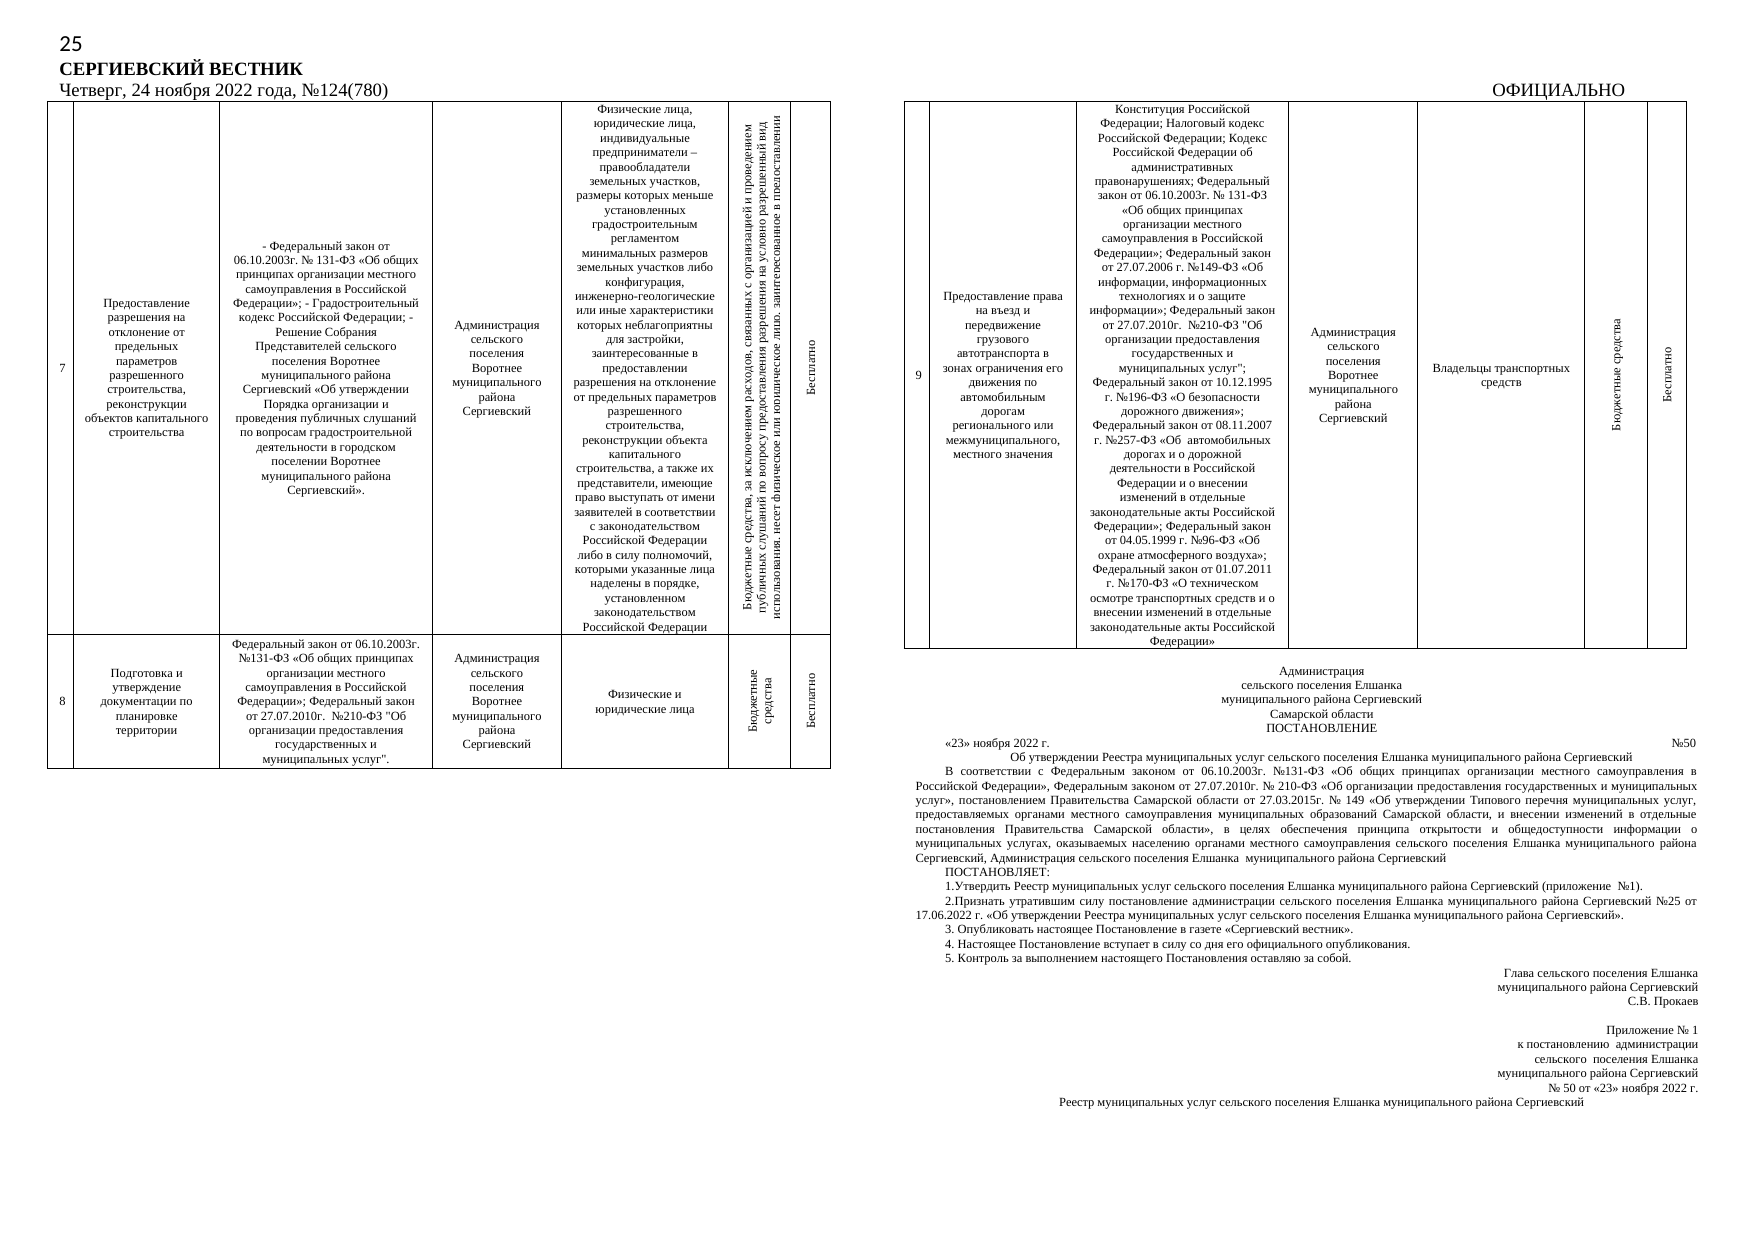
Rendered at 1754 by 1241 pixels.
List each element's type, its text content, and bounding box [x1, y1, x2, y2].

text 5. Контроль за выполнением настоящего Постановления оставляю за собой. [915, 951, 1698, 965]
text сельского поселения Елшанка [915, 678, 1698, 692]
table_cell - Федеральный закон от 06.10.2003г. № 131-ФЗ «Об общих принципах организации местного самоуправления в Российской Федерации»; - Градостроительный кодекс Российской Федерации; - Решение Собрания Представителей сельского поселения Воротнее муниципального района Сергиевский «Об утверждении Порядка организации и проведения публичных слушаний по вопросам градостроительной деятельности в городском поселении Воротнее муниципального района Сергиевский». [220, 102, 432, 634]
table_cell Администрация сельского поселения Воротнее муниципального района Сергиевский [1289, 102, 1417, 648]
text ПОСТАНОВЛЕНИЕ [915, 721, 1698, 735]
text Приложение № 1 [915, 1023, 1698, 1037]
table_cell Бесплатно [791, 102, 830, 634]
text 4. Настоящее Постановление вступает в силу со дня его официального опубликования. [915, 937, 1698, 951]
table_cell 7 [48, 102, 73, 634]
text Самарской области [915, 707, 1698, 721]
text Реестр муниципальных услуг сельского поселения Елшанка муниципального района Сергиевский [915, 1095, 1698, 1109]
table_cell Физические лица, юридические лица, индивидуальные предприниматели – правообладатели земельных участков, размеры которых меньше установленных градостроительным регламентом минимальных размеров земельных участков либо конфигурация, инженерно-геологические или иные характеристики которых неблагоприятны для застройки, заинтересованные в предоставлении разрешения на отклонение от предельных параметров разрешенного строительства, реконструкции объекта капитального строительства, а также их представители, имеющие право выступать от имени заявителей в соответствии с законодательством Российской Федерации либо в силу полномочий, которыми указанные лица наделены в порядке, установленном законодательством Российской Федерации [562, 102, 728, 634]
table_cell Бюджетные средства [1585, 102, 1647, 648]
table_cell Подготовка и утверждение документации по планировке территории [74, 635, 219, 768]
text С.В. Прокаев [915, 994, 1698, 1008]
text муниципального района Сергиевский [915, 692, 1698, 707]
table_cell 9 [905, 102, 929, 648]
table_cell Администрация сельского поселения Воротнее муниципального района Сергиевский [433, 635, 561, 768]
text ПОСТАНОВЛЯЕТ: [915, 865, 1698, 879]
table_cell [433, 102, 561, 634]
table_cell 8 [48, 635, 73, 768]
text 1.Утвердить Реестр муниципальных услуг сельского поселения Елшанка муниципального района Сергиевский (приложение №1). [915, 879, 1698, 893]
table_cell Физические и юридические лица [562, 635, 728, 768]
text В соответствии с Федеральным законом от 06.10.2003г. №131-ФЗ «Об общих принципах организации местного самоуправления в Российской Федерации», Федеральным законом от 27.07.2010г. № 210-ФЗ «Об организации предоставления государственных и муниципальных услуг», постановлением Правительства Самарской области от 27.03.2015г. № 149 «Об утверждении Типового перечня муниципальных услуг, предоставляемых органами местного самоуправления муниципальных образований Самарской области, и внесении изменений в отдельные постановления Правительства Самарской области», в целях обеспечения принципа открытости и общедоступности информации о муниципальных услугах, оказываемых населению органами местного самоуправления сельского поселения Елшанка муниципального района Сергиевский, Администрация сельского поселения Елшанка муниципального района Сергиевский [915, 764, 1698, 865]
text Глава сельского поселения Елшанка [915, 965, 1698, 980]
text № 50 от «23» ноября 2022 г. [915, 1080, 1698, 1095]
table_cell Предоставление разрешения на отклонение от предельных параметров разрешенного строительства, реконструкции объектов капитального строительства [74, 102, 219, 634]
text 3. Опубликовать настоящее Постановление в газете «Сергиевский вестник». [915, 922, 1698, 937]
table_cell Предоставление права на въезд и передвижение грузового автотранспорта в зонах ограничения его движения по автомобильным дорогам регионального или межмуниципального, местного значения [930, 102, 1076, 648]
table_cell Бюджетные средства, за исключением расходов, связанных с организацией и проведением публичных слушаний по вопросу предоставления разрешения на условно разрешенный вид использования, несет физическое или юридическое лицо, заинтересованное в предоставлении такого разрешения. [729, 102, 790, 634]
table_cell Бесплатно [791, 635, 830, 768]
table_cell Федеральный закон от 06.10.2003г. №131-ФЗ «Об общих принципах организации местного самоуправления в Российской Федерации»; Федеральный закон от 27.07.2010г. №210-ФЗ "Об организации предоставления государственных и муниципальных услуг". [220, 635, 432, 768]
table_cell Бесплатно [1648, 102, 1686, 648]
text Об утверждении Реестра муниципальных услуг сельского поселения Елшанка муниципального района Сергиевский [915, 750, 1698, 764]
table_cell Бюджетные средства [729, 635, 790, 768]
table_cell Владельцы транспортных средств [1418, 102, 1584, 648]
text «23» ноября 2022 г. №50 [915, 735, 1698, 750]
table_cell Конституция Российской Федерации; Налоговый кодекс Российской Федерации; Кодекс Российской Федерации об административных правонарушениях; Федеральный закон от 06.10.2003г. № 131-ФЗ «Об общих принципах организации местного самоуправления в Российской Федерации»; Федеральный закон от 27.07.2006 г. №149-ФЗ «Об информации, информационных технологиях и о защите информации»; Федеральный закон от 27.07.2010г. №210-ФЗ "Об организации предоставления государственных и муниципальных услуг"; Федеральный закон от 10.12.1995 г. №196-ФЗ «О безопасности дорожного движения»; Федеральный закон от 08.11.2007 г. №257-ФЗ «Об автомобильных дорогах и о дорожной деятельности в Российской Федерации и о внесении изменений в отдельные законодательные акты Российской Федерации»; Федеральный закон от 04.05.1999 г. №96-ФЗ «Об охране атмосферного воздуха»; Федеральный закон от 01.07.2011 г. №170-ФЗ «О техническом осмотре транспортных средств и о внесении изменений в отдельные законодательные акты Российской Федерации» [1077, 102, 1288, 648]
text муниципального района Сергиевский [915, 980, 1698, 994]
text к постановлению администрации [915, 1037, 1698, 1052]
text 2.Признать утратившим силу постановление администрации сельского поселения Елшанка муниципального района Сергиевский №25 от 17.06.2022 г. «Об утверждении Реестра муниципальных услуг сельского поселения Елшанка муниципального района Сергиевский». [915, 893, 1698, 922]
text сельского поселения Елшанка [915, 1052, 1698, 1066]
text Администрация [915, 663, 1698, 678]
text муниципального района Сергиевский [915, 1066, 1698, 1080]
